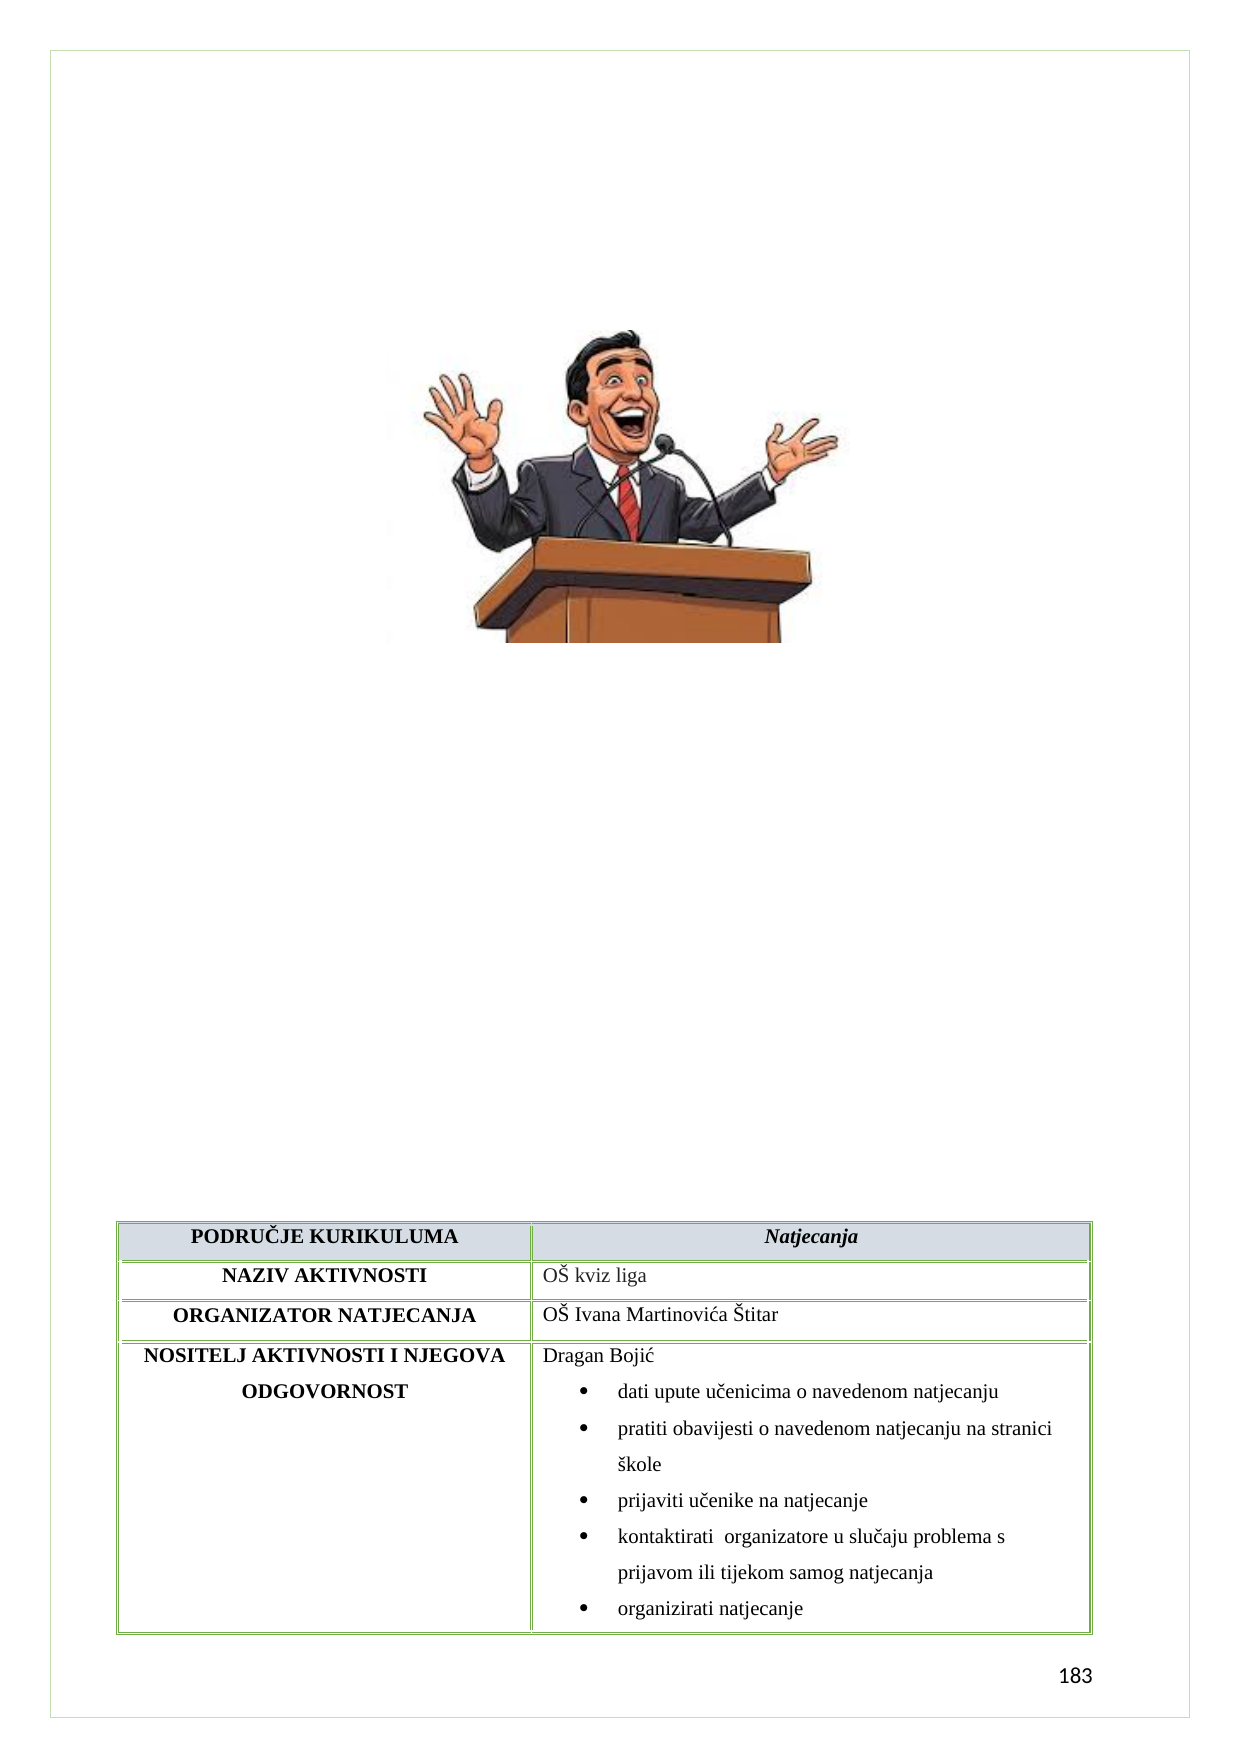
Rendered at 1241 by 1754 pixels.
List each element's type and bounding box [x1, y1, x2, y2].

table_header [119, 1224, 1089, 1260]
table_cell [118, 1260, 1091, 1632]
picture [385, 330, 855, 643]
